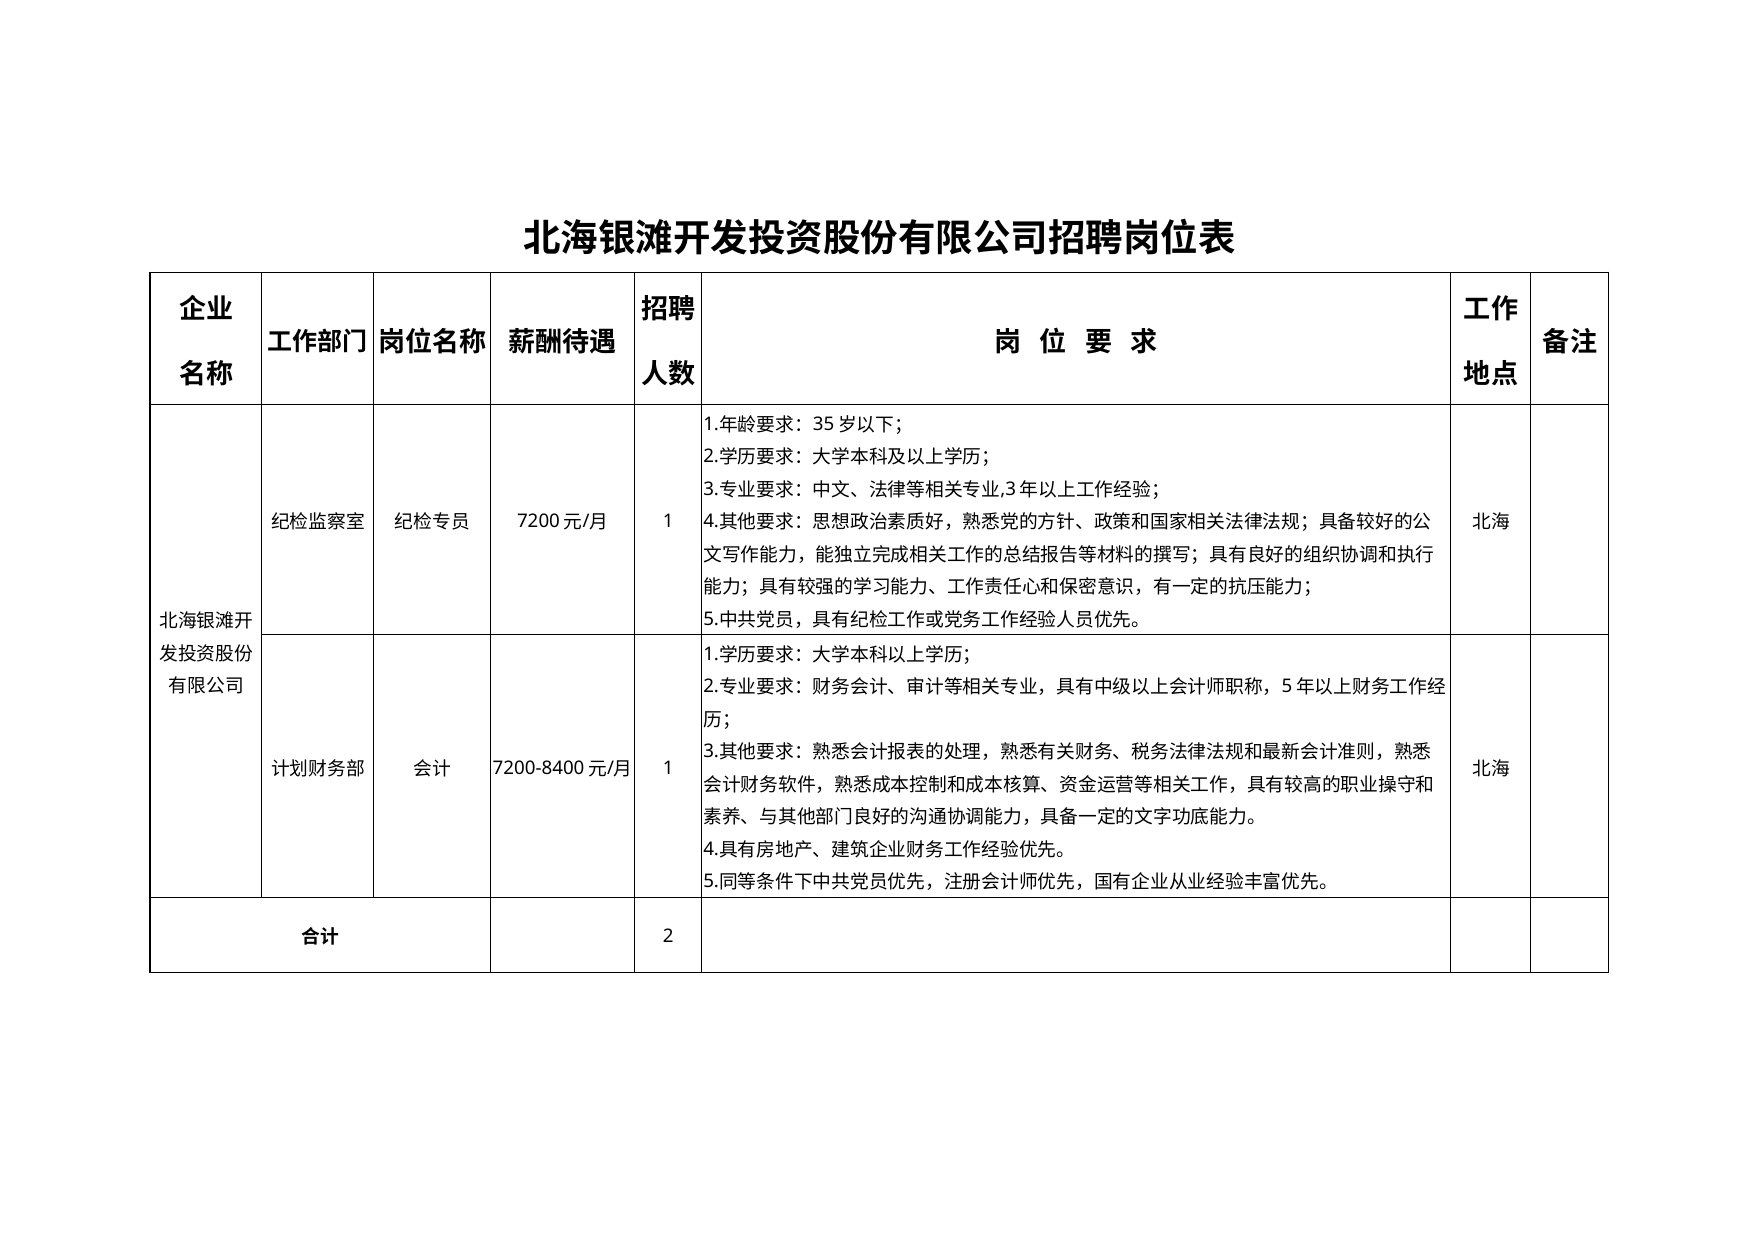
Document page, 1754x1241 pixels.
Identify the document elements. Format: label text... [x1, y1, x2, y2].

table_cell 工作部门 [262, 273, 373, 404]
table_cell 备注 [1531, 273, 1608, 404]
table_cell [491, 898, 634, 972]
table_cell 招聘人数 [635, 273, 701, 404]
table_cell 岗位名称 [374, 273, 490, 404]
table_cell [702, 898, 1450, 972]
table_cell 北海银滩开发投资股份有限公司 [151, 405, 261, 897]
table_cell [1531, 898, 1608, 972]
table_cell [1531, 635, 1608, 897]
table_cell 北海 [1451, 405, 1530, 634]
table_cell 1.学历要求：大学本科以上学历； 2.专业要求：财务会计、审计等相关专业，具有中级以上会计师职称，5年以上财务工作经历； 3.其他要求：熟悉会计报表的处理，熟悉有关财务、税务法律法规和最新会计准则，熟悉会计财务软件，熟悉成本控制和成本核算、资金运营等相关工作，具有较高的职业操守和素养、与其他部门良好的沟通协调能力，具备一定的文字功底能力。 4.具有房地产、建筑企业财务工作经验优先。 5.同等条件下中共党员优先，注册会计师优先，国有企业从业经验丰富优先。 [702, 635, 1450, 897]
table_cell 合计 [151, 898, 490, 972]
table_cell 企业 名称 [151, 273, 261, 404]
table_cell 7200-8400元/月 [491, 635, 634, 897]
table_cell 纪检监察室 [262, 405, 373, 634]
table_cell 计划财务部 [262, 635, 373, 897]
table_cell 7200元/月 [491, 405, 634, 634]
table_cell 2 [635, 898, 701, 972]
table_cell 薪酬待遇 [491, 273, 634, 404]
table_cell [1531, 405, 1608, 634]
table_header 北海银滩开发投资股份有限公司招聘岗位表 [150, 198, 1608, 272]
table_cell 1 [635, 635, 701, 897]
table_cell 会计 [374, 635, 490, 897]
table_cell 北海 [1451, 635, 1530, 897]
table_cell 岗 位 要 求 [702, 273, 1450, 404]
table_cell 工作 地点 [1451, 273, 1530, 404]
table_cell 1.年龄要求：35岁以下； 2.学历要求：大学本科及以上学历； 3.专业要求：中文、法律等相关专业,3年以上工作经验； 4.其他要求：思想政治素质好，熟悉党的方针、政策和国家相关法律法规；具备较好的公文写作能力，能独立完成相关工作的总结报告等材料的撰写；具有良好的组织协调和执行能力；具有较强的学习能力、工作责任心和保密意识，有一定的抗压能力； 5.中共党员，具有纪检工作或党务工作经验人员优先。 [702, 405, 1450, 634]
table_cell 1 [635, 405, 701, 634]
table_cell [1451, 898, 1530, 972]
table_cell 纪检专员 [374, 405, 490, 634]
